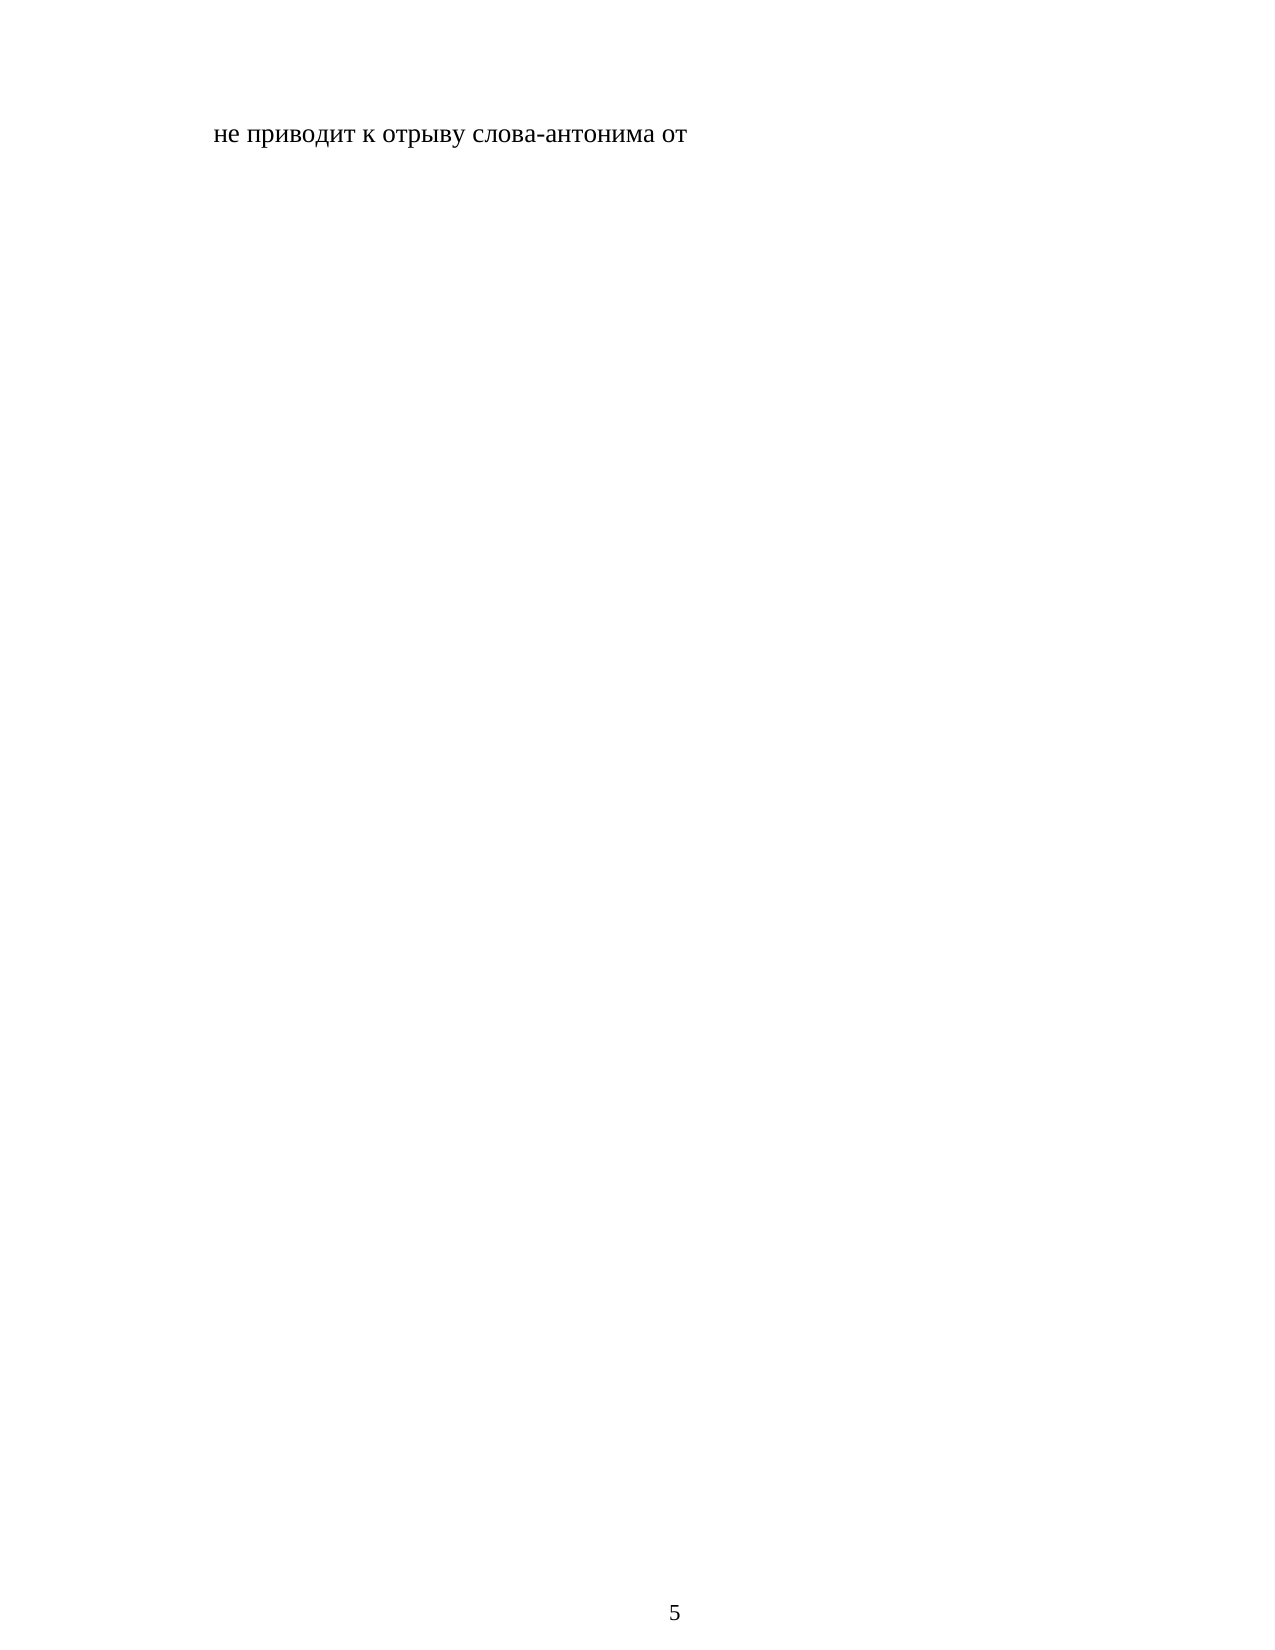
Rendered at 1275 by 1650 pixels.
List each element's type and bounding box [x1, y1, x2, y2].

text [213, 104, 1160, 152]
